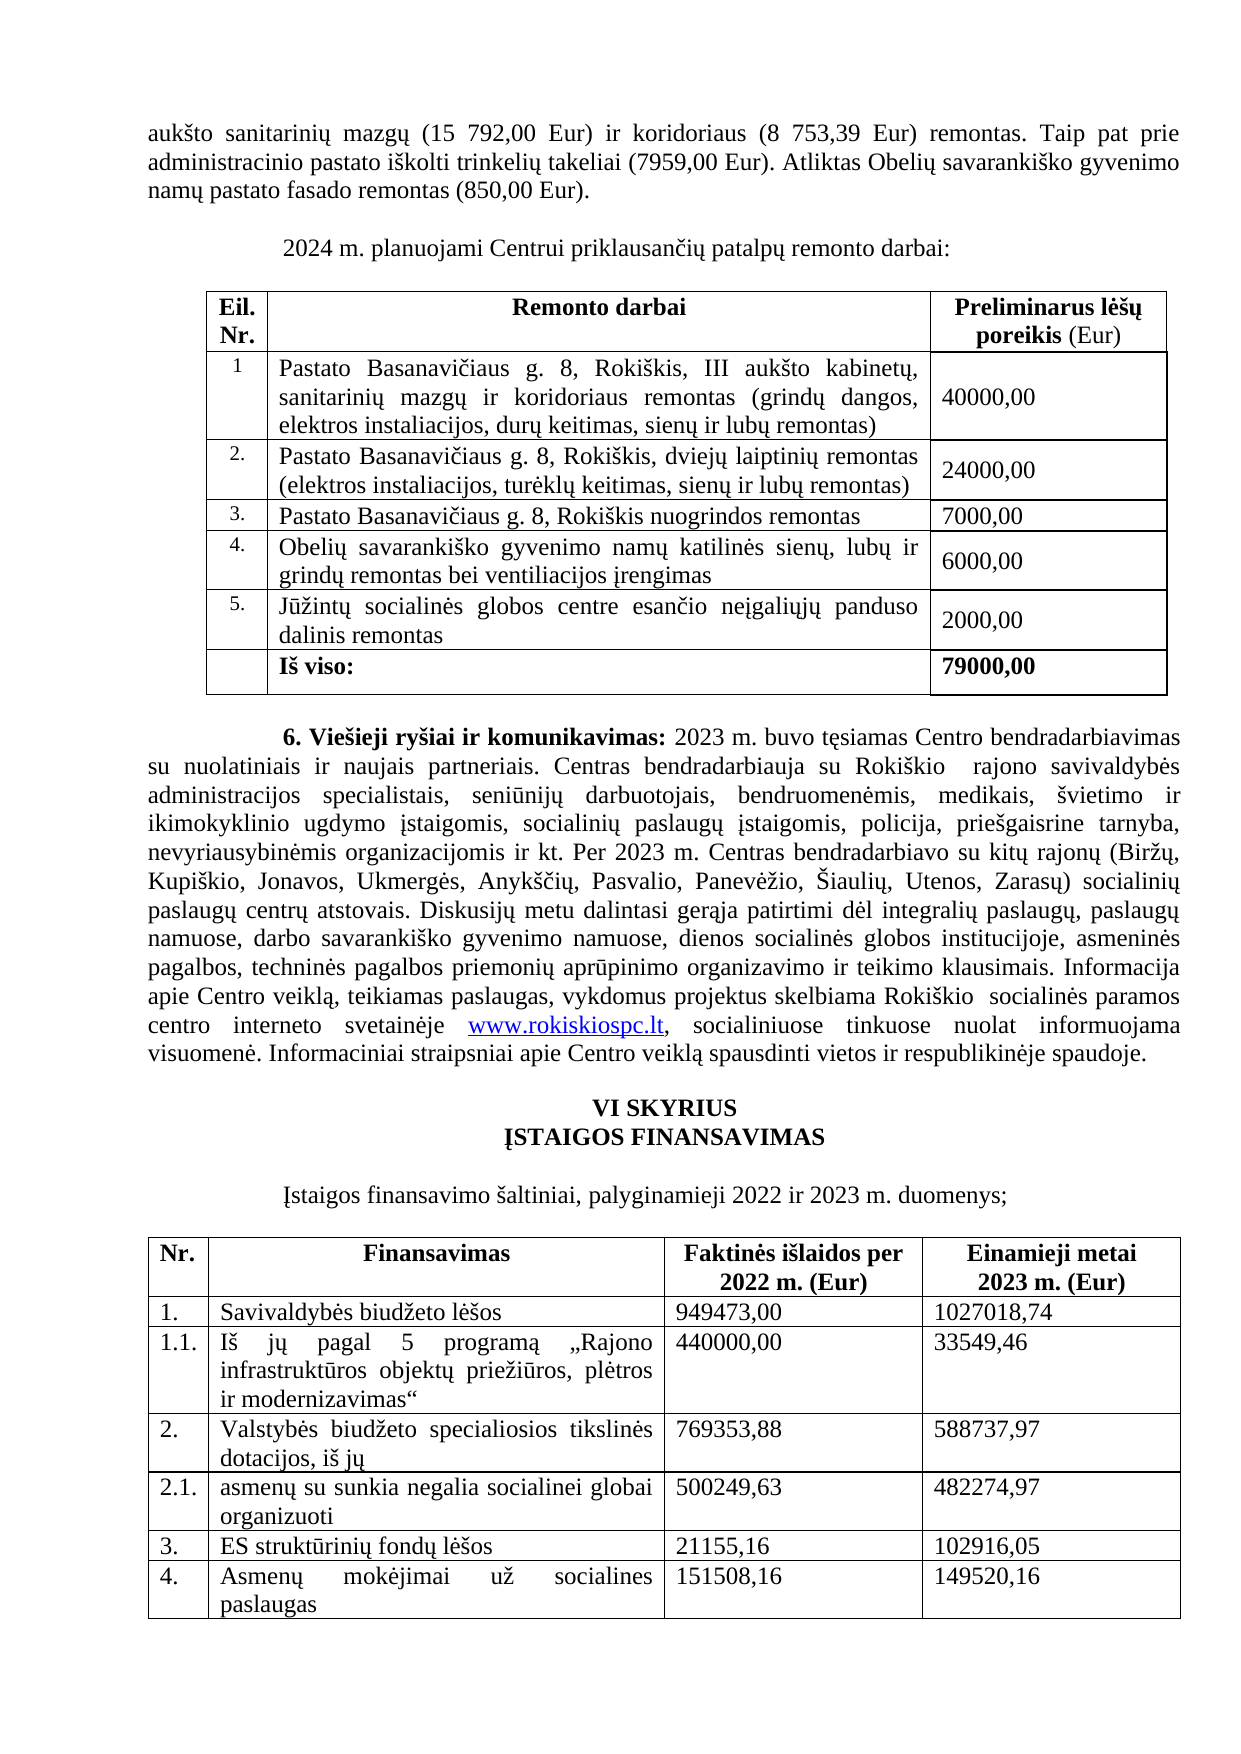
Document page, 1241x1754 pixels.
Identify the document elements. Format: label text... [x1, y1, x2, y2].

table_cell 149520,16 [923, 1561, 1180, 1618]
table_cell 769353,88 [665, 1414, 922, 1471]
table_cell 40000,00 [931, 353, 1166, 439]
table_cell Pastato Basanavičiaus g. 8, Rokiškis, III aukšto kabinetų, sanitarinių mazgų ir koridoriaus remontas (grindų dangos, elektros instaliacijos, durų keitimas, sienų ir lubų remontas) [268, 352, 930, 439]
table_cell 33549,46 [923, 1327, 1180, 1413]
table_cell 151508,16 [665, 1561, 922, 1618]
table_cell [207, 650, 267, 694]
table_cell 2. [149, 1414, 208, 1471]
table_cell 102916,05 [923, 1531, 1180, 1560]
table_cell 21155,16 [665, 1531, 922, 1560]
table_cell Obelių savarankiško gyvenimo namų katilinės sienų, lubų ir grindų remontas bei ventiliacijos įrengimas [268, 531, 930, 589]
table_cell 949473,00 [665, 1297, 922, 1326]
table_cell 5. [207, 590, 267, 649]
table_cell 3. [149, 1531, 208, 1560]
table_cell Asmenų mokėjimai už socialines paslaugas [209, 1561, 664, 1618]
table_cell 2. [207, 440, 267, 499]
table_cell 2000,00 [931, 591, 1166, 649]
table_header Faktinės išlaidos per 2022 m. (Eur) [665, 1238, 922, 1296]
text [148, 118, 1181, 204]
table_header Einamieji metai 2023 m. (Eur) [923, 1238, 1180, 1296]
table_header Preliminarus lėšų poreikis (Eur) [931, 292, 1166, 351]
text 6. Viešieji ryšiai ir komunikavimas: 2023 m. buvo tęsiamas Centro bendradarbiavimas su nuolatiniais ir naujais partneriais. Centras bendradarbiauja su Rokiškio rajono savivaldybės administracijos specialistais, seniūnijų darbuotojais, bendruomenėmis, medikais, švietimo ir ikimokyklinio ugdymo įstaigomis, socialinių paslaugų įstaigomis, policija, priešgaisrine tarnyba, nevyriausybinėmis organizacijomis ir kt. Per 2023 m. Centras bendradarbiavo su kitų rajonų (Biržų, Kupiškio, Jonavos, Ukmergės, Anykščių, Pasvalio, Panevėžio, Šiaulių, Utenos, Zarasų) socialinių paslaugų centrų atstovais. Diskusijų metu dalintasi gerąja patirtimi dėl integralių paslaugų, paslaugų namuose, darbo savarankiško gyvenimo namuose, dienos socialinės globos institucijoje, asmeninės pagalbos, techninės pagalbos priemonių aprūpinimo organizavimo ir teikimo klausimais. Informacija apie Centro veiklą, teikiamas paslaugas, vykdomus projektus skelbiama Rokiškio socialinės paramos centro interneto svetainėje www.rokiskiospc.lt, socialiniuose tinkuose nuolat informuojama visuomenė. Informaciniai straipsniai apie Centro veiklą spausdinti vietos ir respublikinėje spaudoje. [148, 722, 1181, 1067]
table_cell 1.1. [149, 1327, 208, 1413]
table_cell 1 [207, 352, 267, 439]
table_cell asmenų su sunkia negalia socialinei globai organizuoti [209, 1473, 664, 1530]
text ĮSTAIGOS FINANSAVIMAS [148, 1122, 1181, 1151]
text VI SKYRIUS [148, 1093, 1181, 1122]
table_cell Savivaldybės biudžeto lėšos [209, 1297, 664, 1326]
table_cell Iš jų pagal 5 programą „Rajono infrastruktūros objektų priežiūros, plėtros ir modernizavimas“ [209, 1327, 664, 1413]
table_cell 588737,97 [923, 1414, 1180, 1471]
table_cell 4. [149, 1561, 208, 1618]
table_cell 3. [207, 500, 267, 529]
table_cell 79000,00 [931, 651, 1166, 694]
table_cell Iš viso: [268, 650, 930, 694]
table_cell 440000,00 [665, 1327, 922, 1413]
table_cell 1. [149, 1297, 208, 1326]
table_cell 2.1. [149, 1473, 208, 1530]
table_cell 500249,63 [665, 1473, 922, 1530]
table_header Finansavimas [209, 1238, 664, 1296]
table_cell Jūžintų socialinės globos centre esančio neįgaliųjų panduso dalinis remontas [268, 590, 930, 649]
table_cell 24000,00 [931, 441, 1166, 499]
table_cell Pastato Basanavičiaus g. 8, Rokiškis, dviejų laiptinių remontas (elektros instaliacijos, turėklų keitimas, sienų ir lubų remontas) [268, 440, 930, 499]
table_header Remonto darbai [268, 292, 930, 351]
table_cell 6000,00 [931, 532, 1166, 589]
table_cell 482274,97 [923, 1473, 1180, 1530]
table_cell 7000,00 [931, 501, 1166, 529]
text 2024 m. planuojami Centrui priklausančių patalpų remonto darbai: [148, 233, 1181, 262]
table_cell Pastato Basanavičiaus g. 8, Rokiškis nuogrindos remontas [268, 500, 930, 529]
table_header Nr. [149, 1238, 208, 1296]
table_cell ES struktūrinių fondų lėšos [209, 1531, 664, 1560]
text Įstaigos finansavimo šaltiniai, palyginamieji 2022 ir 2023 m. duomenys; [148, 1180, 1181, 1208]
table_header Eil. Nr. [207, 292, 267, 351]
table_cell 4. [207, 531, 267, 589]
table_cell 1027018,74 [923, 1297, 1180, 1326]
table_cell Valstybės biudžeto specialiosios tikslinės dotacijos, iš jų [209, 1414, 664, 1471]
